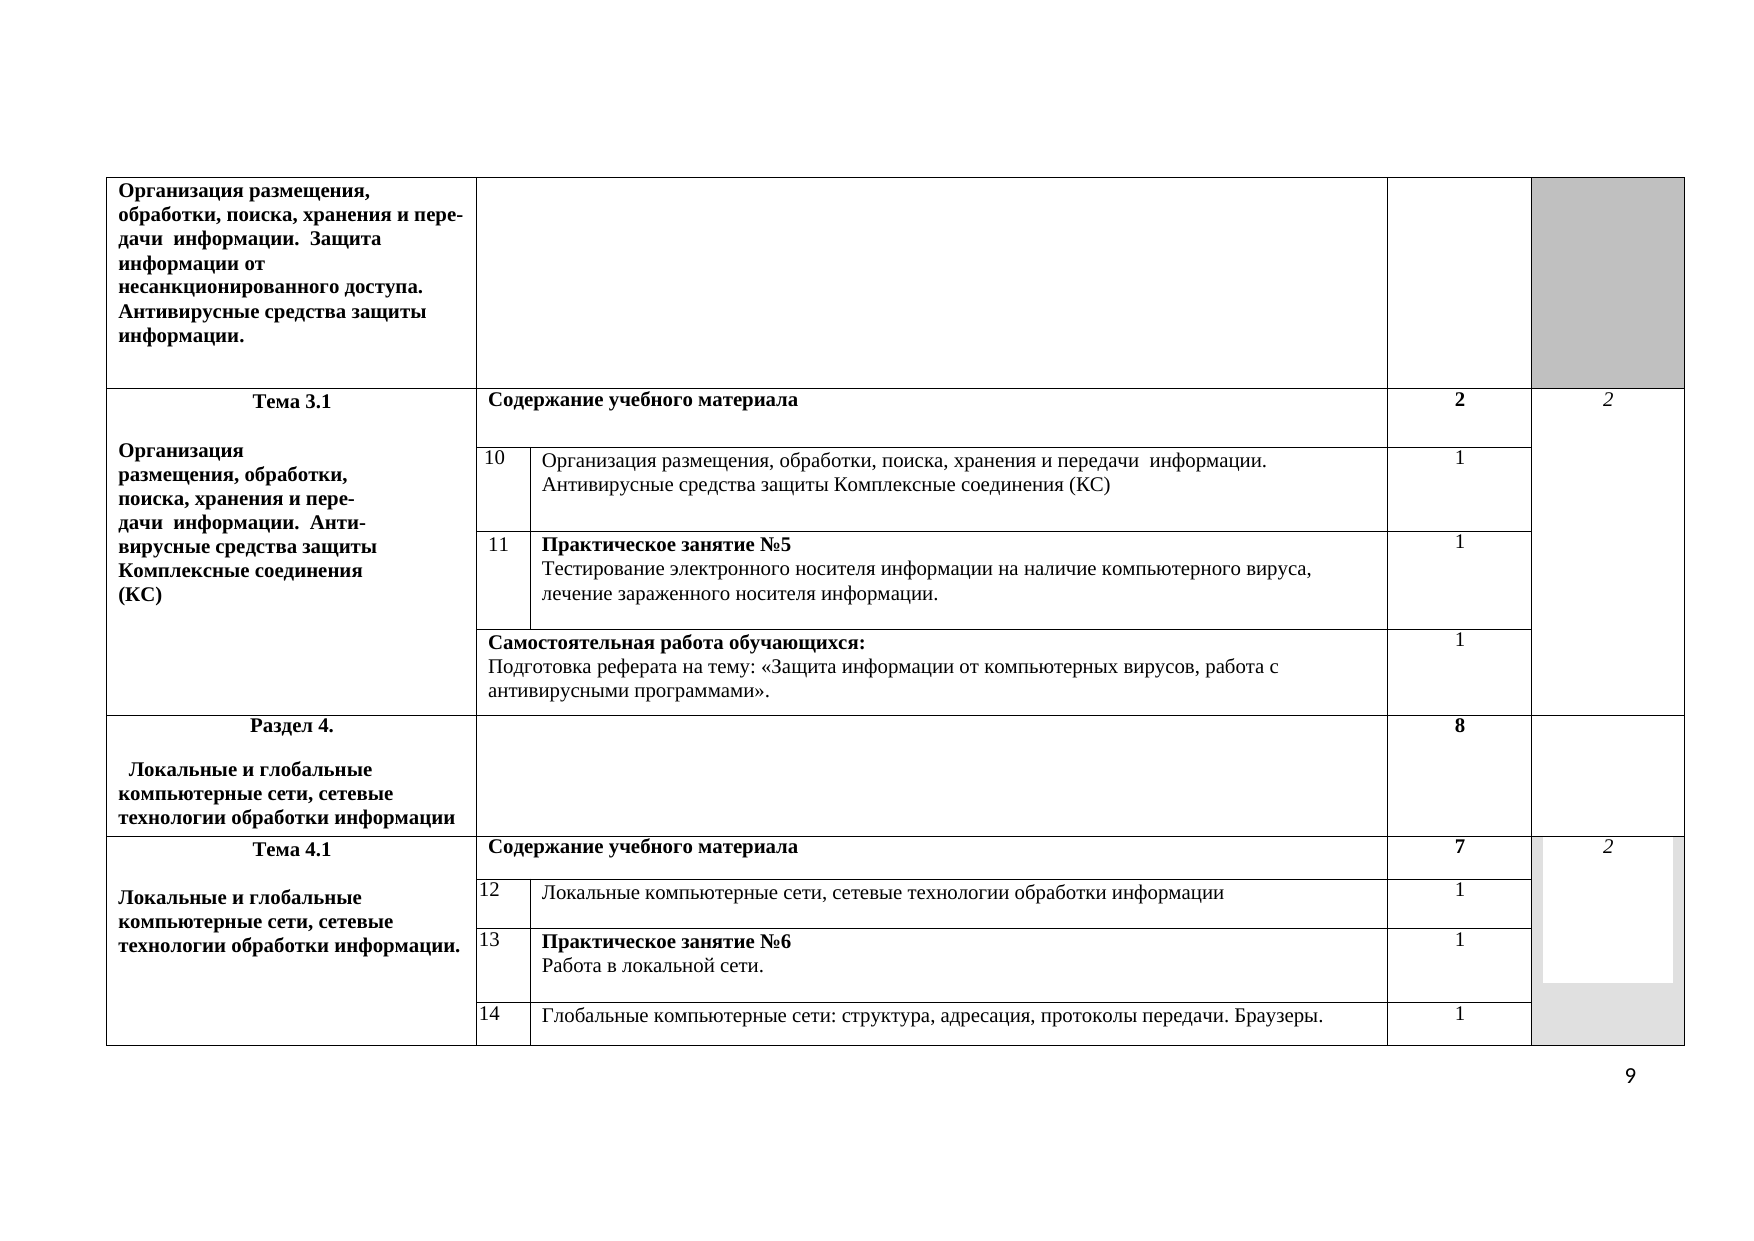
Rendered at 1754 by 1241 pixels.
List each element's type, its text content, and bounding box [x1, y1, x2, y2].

table_cell 1 [1388, 1003, 1531, 1045]
table_cell Практическое занятие №5 Тестирование электронного носителя информации на наличие компьютерного вируса, лечение зараженного носителя информации. [531, 532, 1387, 628]
table_cell 2 [1532, 837, 1684, 1045]
table_cell 7 [1388, 837, 1531, 878]
table_cell Тема 3.1 Организация размещения, обработки, поиска, хранения и пере- дачи информации. Анти- вирусные средства защиты Комплексные соединения (КС) [107, 389, 476, 714]
table_cell 1 [1388, 880, 1531, 928]
table_cell Организация размещения, обработки, поиска, хранения и передачи информации. Антивирусные средства защиты Комплексные соединения (КС) [531, 448, 1387, 531]
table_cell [531, 1003, 1387, 1045]
table_cell 1 [1388, 448, 1531, 531]
table_cell Содержание учебного материала [477, 837, 1387, 878]
table_cell 13 [477, 929, 530, 1002]
table_cell Локальные компьютерные сети, сетевые технологии обработки информации [531, 880, 1387, 928]
table_cell Практическое занятие №6 Работа в локальной сети. [531, 929, 1387, 1002]
table_cell 10 [477, 448, 530, 531]
table_cell Раздел 4. Локальные и глобальные компьютерные сети, сетевые технологии обработки информации [107, 716, 476, 836]
table_cell 14 [477, 1003, 530, 1045]
table_cell 11 [477, 532, 530, 628]
table_cell 12 [477, 880, 530, 928]
table_cell 3 [1388, 178, 1531, 388]
table_cell 1 [1388, 630, 1531, 714]
table_cell Тема 4.1 Локальные и глобальные компьютерные сети, сетевые технологии обработки информации. [107, 837, 476, 1045]
table_cell 8 [1388, 716, 1531, 836]
table_cell Содержание учебного материала [477, 389, 1387, 447]
table_cell 1 [1388, 929, 1531, 1002]
table_cell [477, 178, 1387, 388]
table_cell [477, 716, 1387, 836]
table_cell 2 [1388, 389, 1531, 447]
table_cell [1532, 178, 1684, 388]
table_cell Самостоятельная работа обучающихся: Подготовка реферата на тему: «Защита информации от компьютерных вирусов, работа с антивирусными программами». [477, 630, 1387, 714]
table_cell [107, 178, 476, 388]
table_cell 1 [1388, 532, 1531, 628]
table_cell 2 [1532, 389, 1684, 714]
table_cell [1532, 716, 1684, 836]
